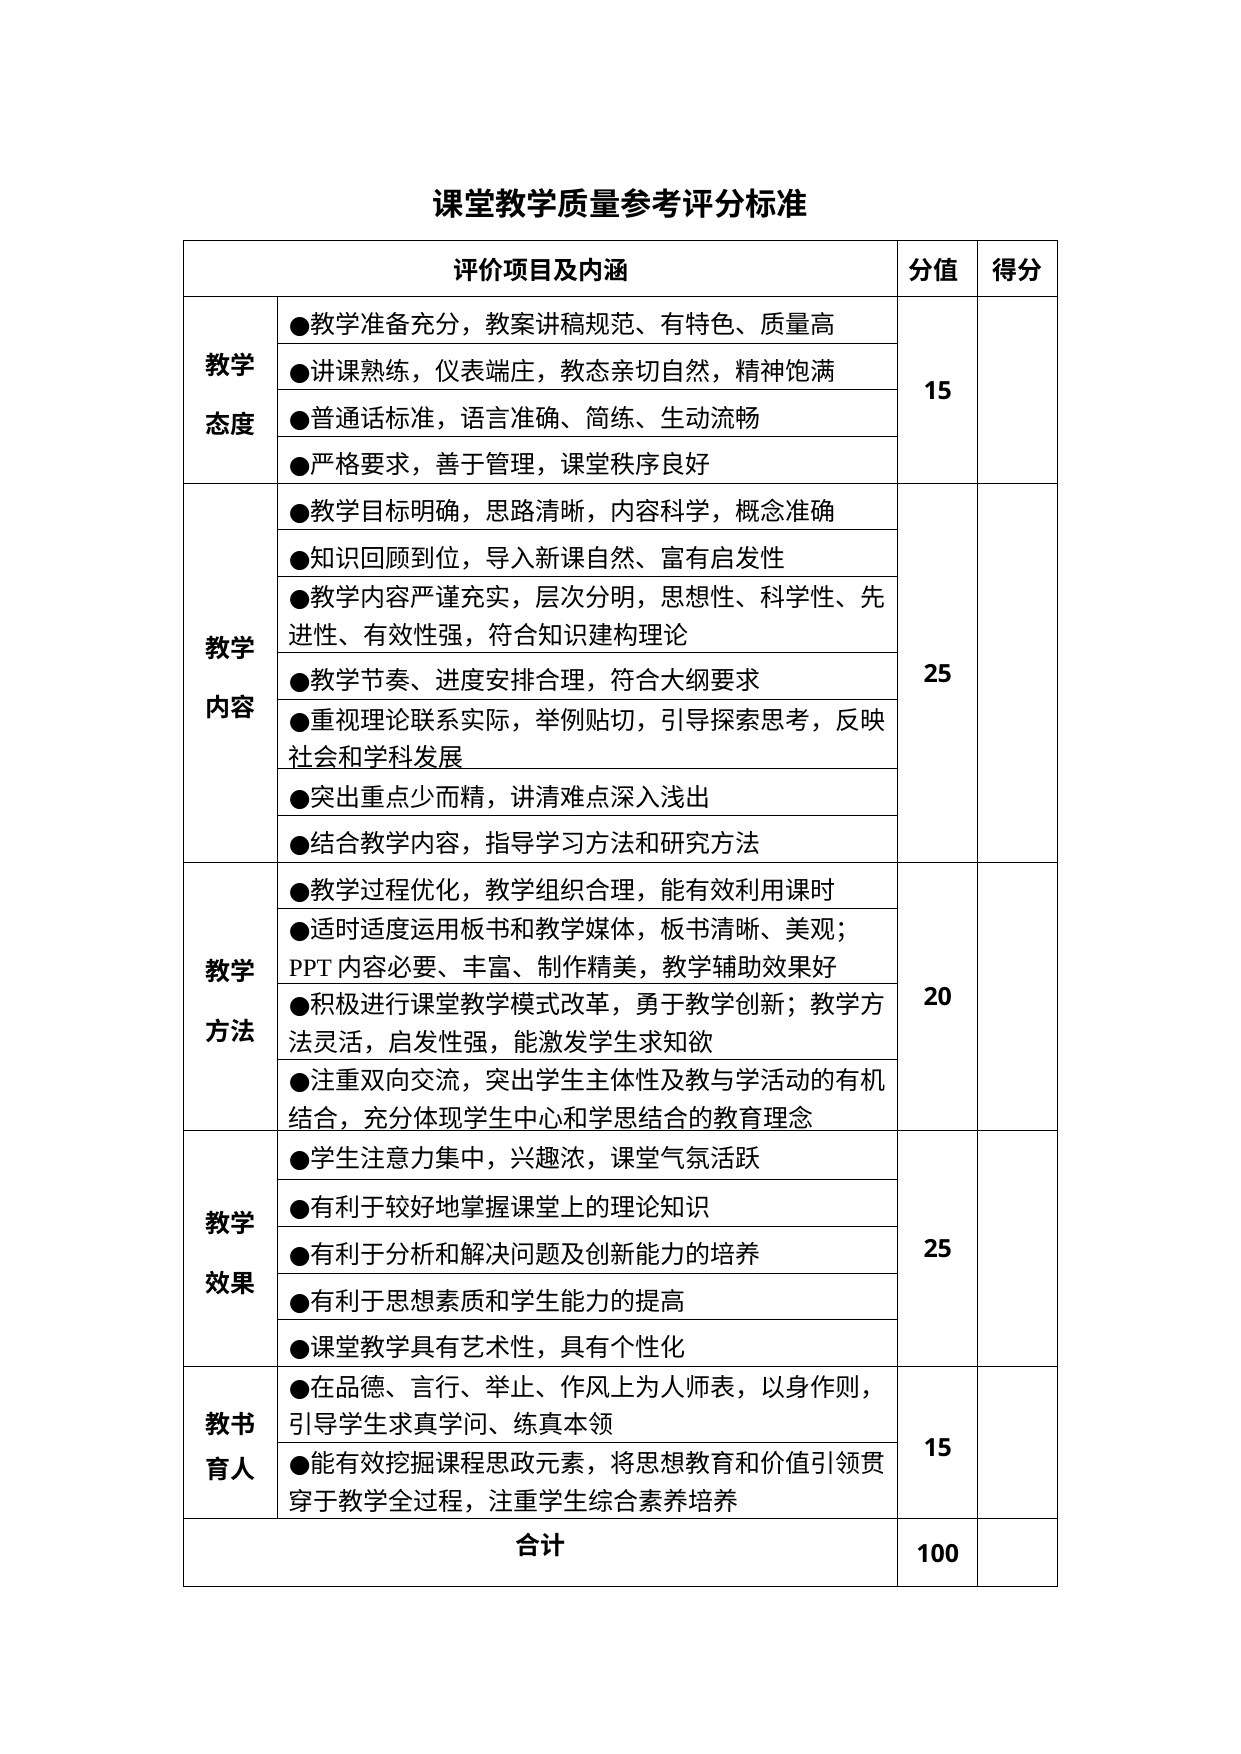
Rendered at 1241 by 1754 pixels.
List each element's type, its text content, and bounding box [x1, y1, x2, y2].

table_header 评价项目及内涵 [184, 241, 897, 296]
table_cell 15 [898, 1367, 977, 1518]
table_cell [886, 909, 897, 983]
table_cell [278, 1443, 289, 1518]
text 课堂教学质量参考评分标准 [187, 164, 1053, 239]
table_cell ●有利于思想素质和学生能力的提高 [278, 1274, 897, 1319]
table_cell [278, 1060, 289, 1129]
table_cell ●讲课熟练，仪表端庄，教态亲切自然，精神饱满 [278, 344, 897, 389]
table_cell [978, 1519, 1057, 1586]
table_cell 15 [898, 297, 977, 483]
table_cell ●教学过程优化，教学组织合理，能有效利用课时 [278, 863, 897, 908]
table_cell 合计 [184, 1519, 897, 1586]
table_cell ●知识回顾到位，导入新课自然、富有启发性 [278, 530, 897, 576]
table_cell ●严格要求，善于管理，课堂秩序良好 [278, 437, 897, 483]
table_cell ●教学目标明确，思路清晰，内容科学，概念准确 [278, 484, 897, 529]
table_cell ●学生注意力集中，兴趣浓，课堂气氛活跃 [278, 1131, 897, 1179]
table_cell 教学 效果 [184, 1131, 277, 1366]
table_cell ●课堂教学具有艺术性，具有个性化 [278, 1320, 897, 1366]
table_cell [978, 863, 1057, 1129]
table_cell 20 [898, 863, 977, 1129]
table_cell 教学 方法 [184, 863, 277, 1129]
table_cell [978, 297, 1057, 483]
table_cell ●突出重点少而精，讲清难点深入浅出 [278, 769, 897, 815]
table_cell 25 [898, 1131, 977, 1366]
table_cell 25 [898, 484, 977, 862]
table_cell ●教学准备充分，教案讲稿规范、有特色、质量高 [278, 297, 897, 343]
table_cell [978, 1367, 1057, 1518]
table_cell 教书育人 [184, 1367, 277, 1518]
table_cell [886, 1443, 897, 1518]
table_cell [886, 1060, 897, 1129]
table_cell ●教学节奏、进度安排合理，符合大纲要求 [278, 653, 897, 699]
table_cell 100 [898, 1519, 977, 1586]
table_cell [978, 1131, 1057, 1366]
table_cell ●有利于分析和解决问题及创新能力的培养 [278, 1227, 897, 1272]
table_header 分值 [898, 241, 977, 296]
table_cell ●有利于较好地掌握课堂上的理论知识 [278, 1180, 897, 1226]
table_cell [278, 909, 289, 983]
table_cell [978, 484, 1057, 862]
table_cell ●普通话标准，语言准确、简练、生动流畅 [278, 390, 897, 436]
table_cell 教学 内容 [184, 484, 277, 862]
table_cell ●结合教学内容，指导学习方法和研究方法 [278, 816, 897, 862]
table_cell 教学 态度 [184, 297, 277, 483]
table_header 得分 [978, 241, 1057, 296]
